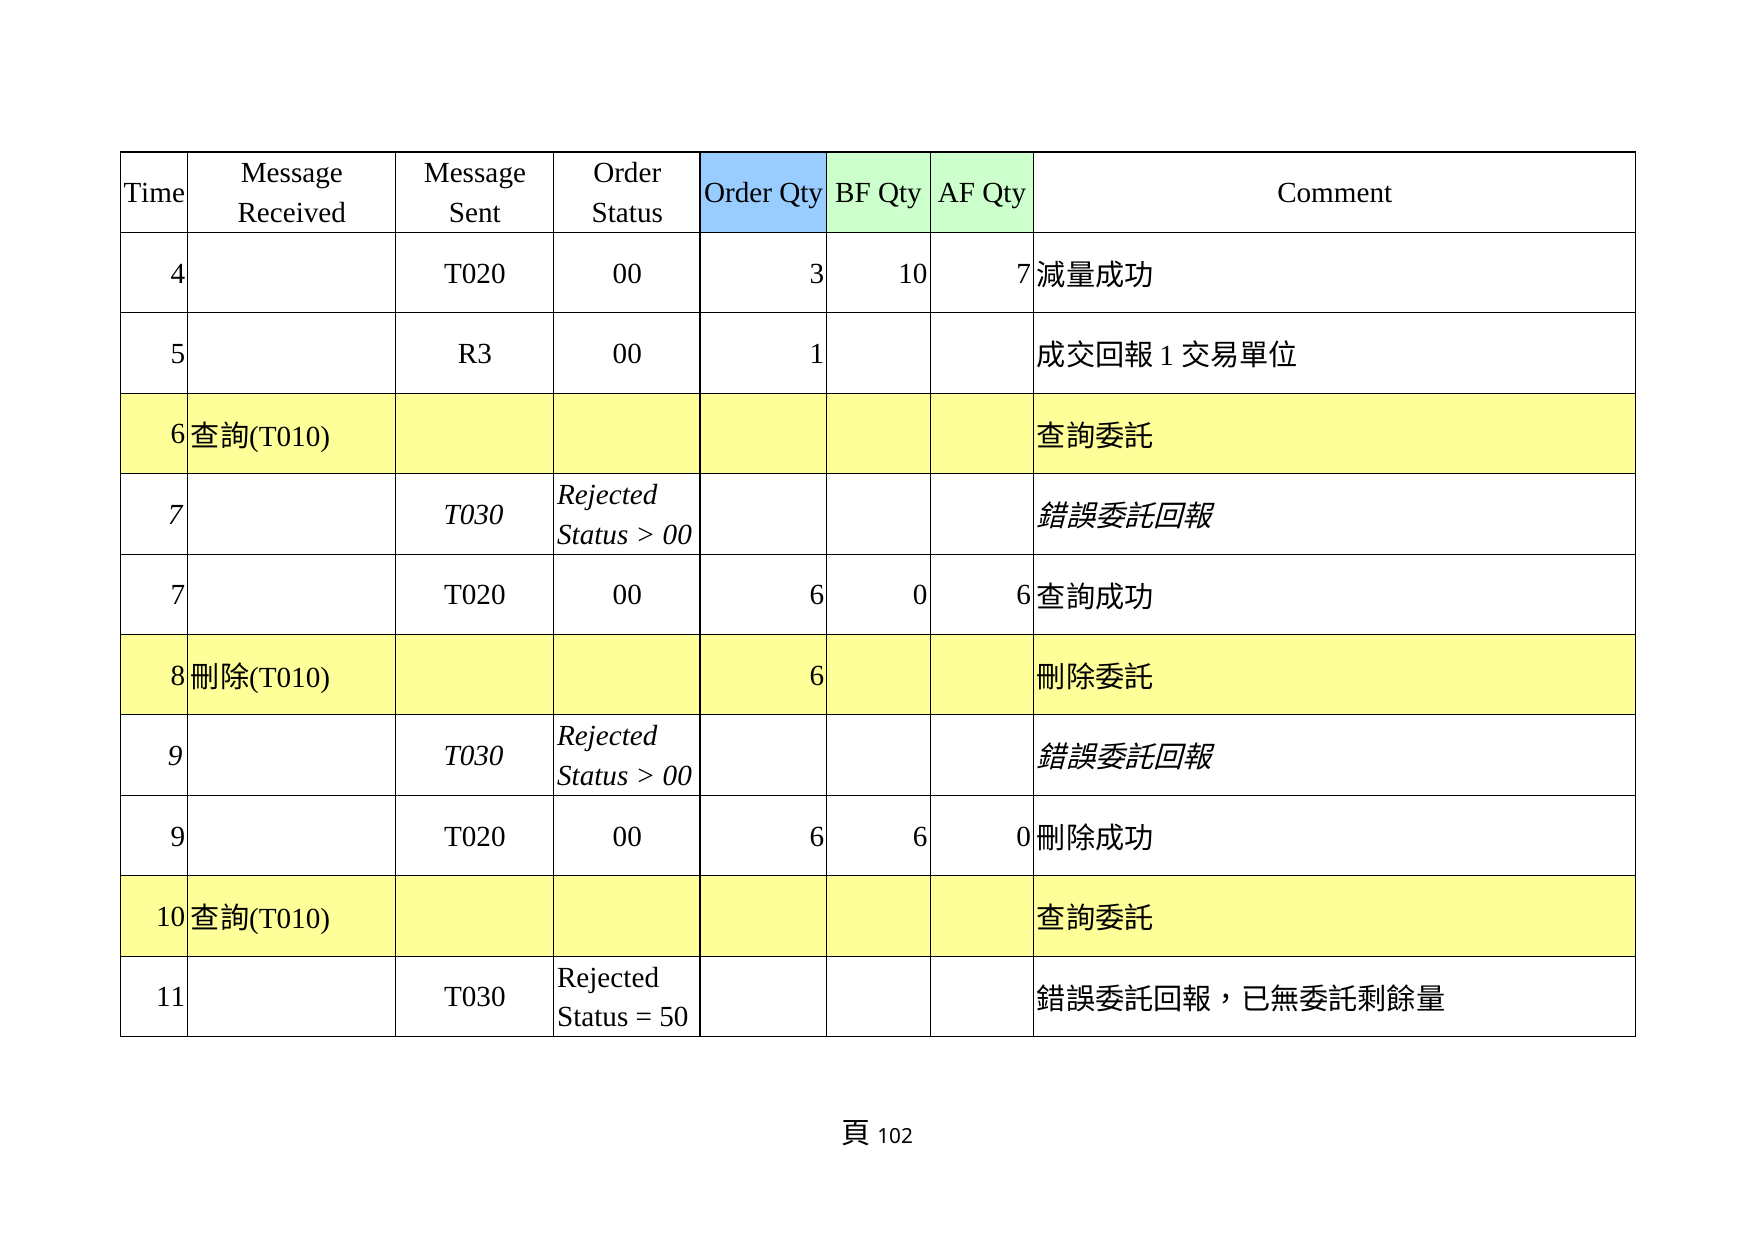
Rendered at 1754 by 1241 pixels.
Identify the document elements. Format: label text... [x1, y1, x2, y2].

table_cell [188, 313, 395, 393]
table_header Comment [1034, 153, 1635, 232]
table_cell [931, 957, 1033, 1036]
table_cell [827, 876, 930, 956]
table_cell [701, 715, 826, 795]
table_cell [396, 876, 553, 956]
table_cell R3 [396, 313, 553, 393]
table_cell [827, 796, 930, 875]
table_cell 錯誤委託回報 [1034, 474, 1635, 553]
table_cell [396, 394, 553, 473]
table_cell [931, 474, 1033, 553]
table_cell 6 [701, 635, 826, 714]
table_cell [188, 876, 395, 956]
table_cell [188, 233, 395, 312]
table_cell 10 [827, 233, 930, 312]
table_cell 成交回報1 交易單位 [1034, 313, 1635, 393]
table_cell T030 [396, 474, 553, 553]
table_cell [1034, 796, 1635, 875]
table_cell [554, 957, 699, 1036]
table_header BF Qty [827, 153, 930, 232]
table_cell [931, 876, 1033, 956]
table_cell [554, 394, 699, 473]
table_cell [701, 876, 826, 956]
table_cell 8 [121, 635, 187, 714]
table_cell 6 [121, 394, 187, 473]
table_cell [188, 474, 395, 553]
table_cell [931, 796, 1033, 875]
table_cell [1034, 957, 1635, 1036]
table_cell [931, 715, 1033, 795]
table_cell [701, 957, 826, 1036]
table_header Time [121, 153, 187, 232]
table_cell 查詢(T010) [188, 394, 395, 473]
table_header AF Qty [931, 153, 1033, 232]
table_header Message Received [188, 153, 395, 232]
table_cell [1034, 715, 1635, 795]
table_cell 7 [121, 474, 187, 553]
table_cell 刪除委託 [1034, 635, 1635, 714]
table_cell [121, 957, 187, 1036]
table_cell 查詢委託 [1034, 394, 1635, 473]
table_cell 00 [554, 555, 699, 634]
table_cell [827, 394, 930, 473]
table_cell [188, 715, 395, 795]
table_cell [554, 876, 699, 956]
table_cell [931, 394, 1033, 473]
table_cell [188, 555, 395, 634]
table_cell 00 [554, 313, 699, 393]
table_cell 減量成功 [1034, 233, 1635, 312]
table_cell 7 [931, 233, 1033, 312]
table_cell [931, 635, 1033, 714]
table_cell T020 [396, 233, 553, 312]
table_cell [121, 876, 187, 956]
table_cell [931, 313, 1033, 393]
table_cell [827, 474, 930, 553]
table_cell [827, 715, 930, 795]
table_header Message Sent [396, 153, 553, 232]
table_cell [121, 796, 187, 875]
table_cell Rejected Status > 00 [554, 715, 699, 795]
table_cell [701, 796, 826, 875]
table_cell 1 [701, 313, 826, 393]
table_cell 刪除(T010) [188, 635, 395, 714]
table_cell T030 [396, 715, 553, 795]
table_cell 00 [554, 233, 699, 312]
table_cell 6 [701, 555, 826, 634]
table_header Order Status [554, 153, 699, 232]
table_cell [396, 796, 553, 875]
table_cell 查詢成功 [1034, 555, 1635, 634]
table_cell [701, 394, 826, 473]
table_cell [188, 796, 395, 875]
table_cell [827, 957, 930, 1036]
table_cell 4 [121, 233, 187, 312]
table_cell T020 [396, 555, 553, 634]
table_cell [396, 635, 553, 714]
table_cell [827, 313, 930, 393]
table_cell 0 [827, 555, 930, 634]
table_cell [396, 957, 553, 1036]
table_cell 7 [121, 555, 187, 634]
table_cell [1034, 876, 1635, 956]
table_cell Rejected Status > 00 [554, 474, 699, 553]
table_cell 5 [121, 313, 187, 393]
table_cell [827, 635, 930, 714]
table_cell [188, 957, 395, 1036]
table_cell 3 [701, 233, 826, 312]
table_cell 9 [121, 715, 187, 795]
table_header Order Qty [701, 153, 826, 232]
table_cell [701, 474, 826, 553]
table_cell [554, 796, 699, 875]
table_cell [554, 635, 699, 714]
table_cell 6 [931, 555, 1033, 634]
